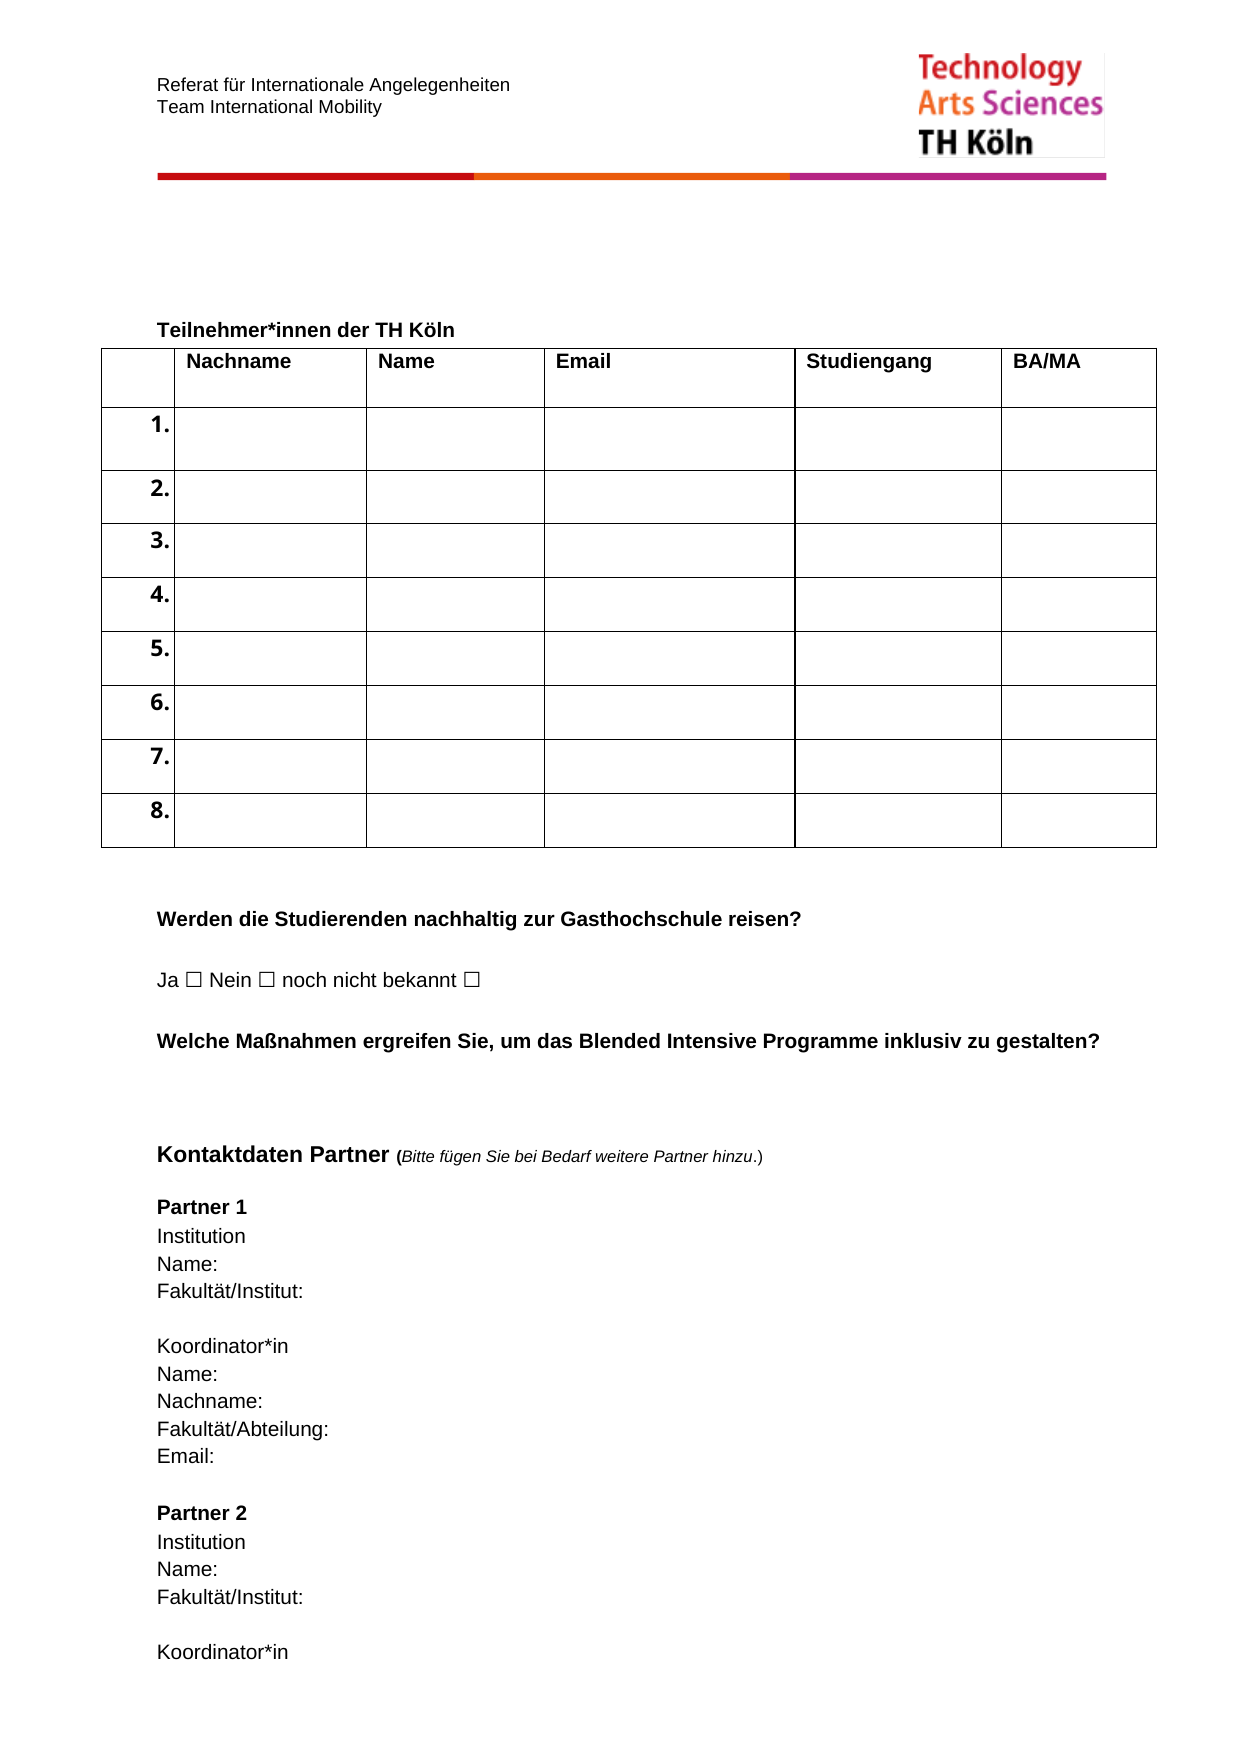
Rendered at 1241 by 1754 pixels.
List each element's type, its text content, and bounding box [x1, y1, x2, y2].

table_header Email [545, 349, 794, 407]
text Fakultät/Abteilung: [157, 1416, 1122, 1440]
table_cell [175, 686, 366, 739]
table_cell [545, 524, 794, 577]
table_cell [545, 632, 794, 685]
text Koordinator*in [157, 1640, 1122, 1664]
text Werden die Studierenden nachhaltig zur Gasthochschule reisen? [157, 906, 1122, 930]
text Koordinator*in [157, 1334, 1122, 1358]
text Welche Maßnahmen ergreifen Sie, um das Blended Intensive Programme inklusiv zu gestalten? [157, 1029, 1122, 1053]
text Partner 2 [157, 1501, 1122, 1524]
table_cell [545, 794, 794, 847]
table_cell [545, 408, 794, 470]
table_cell [1002, 408, 1156, 470]
text Institution [157, 1530, 1122, 1554]
table_cell [796, 740, 1001, 793]
table_cell [1002, 524, 1156, 577]
table_cell [796, 632, 1001, 685]
text Email: [157, 1444, 1122, 1468]
table_cell [367, 578, 544, 631]
table_cell [175, 740, 366, 793]
text Nachname: [157, 1389, 1122, 1413]
table_cell [1002, 632, 1156, 685]
text Fakultät/Institut: [157, 1585, 1122, 1609]
table_cell [796, 471, 1001, 523]
picture [917, 53, 1104, 157]
table_header Name [367, 349, 544, 407]
table_header Nachname [175, 349, 366, 407]
table_cell [367, 632, 544, 685]
table_cell [367, 740, 544, 793]
table_cell [102, 632, 174, 685]
table_cell [175, 578, 366, 631]
table_cell [796, 524, 1001, 577]
text Fakultät/Institut: [157, 1279, 1122, 1303]
text Institution [157, 1224, 1122, 1248]
table_cell [175, 524, 366, 577]
table_cell [796, 686, 1001, 739]
table_cell [545, 578, 794, 631]
table_header BA/MA [1002, 349, 1156, 407]
table_cell [367, 408, 544, 470]
table_cell [1002, 740, 1156, 793]
text Teilnehmer*innen der TH Köln [157, 318, 1122, 342]
table_cell [367, 471, 544, 523]
table_cell [1002, 578, 1156, 631]
text Partner 1 [157, 1195, 1122, 1219]
table_cell [545, 686, 794, 739]
table_header Studiengang [796, 349, 1001, 407]
text Ja Nein noch nicht bekannt [157, 965, 1122, 993]
table_cell [1002, 794, 1156, 847]
table_cell [796, 408, 1001, 470]
table_cell [545, 471, 794, 523]
table_header [102, 349, 174, 407]
table_cell [367, 794, 544, 847]
table_cell [102, 794, 174, 847]
table_cell [102, 578, 174, 631]
table_cell [102, 524, 174, 577]
table_cell [102, 408, 174, 470]
table_cell [102, 740, 174, 793]
text Kontaktdaten Partner (Bitte fügen Sie bei Bedarf weitere Partner hinzu.) [157, 1141, 1122, 1167]
table_cell [102, 686, 174, 739]
table_cell [175, 471, 366, 523]
table_cell [367, 686, 544, 739]
text Name: [157, 1251, 1122, 1275]
table_cell [102, 471, 174, 523]
table_cell [175, 632, 366, 685]
table_cell [545, 740, 794, 793]
table_cell [796, 578, 1001, 631]
table_cell [175, 408, 366, 470]
text Name: [157, 1557, 1122, 1581]
table_cell [796, 794, 1001, 847]
table_cell [175, 794, 366, 847]
table_cell [1002, 686, 1156, 739]
text Name: [157, 1361, 1122, 1385]
table_cell [367, 524, 544, 577]
table_cell [1002, 471, 1156, 523]
